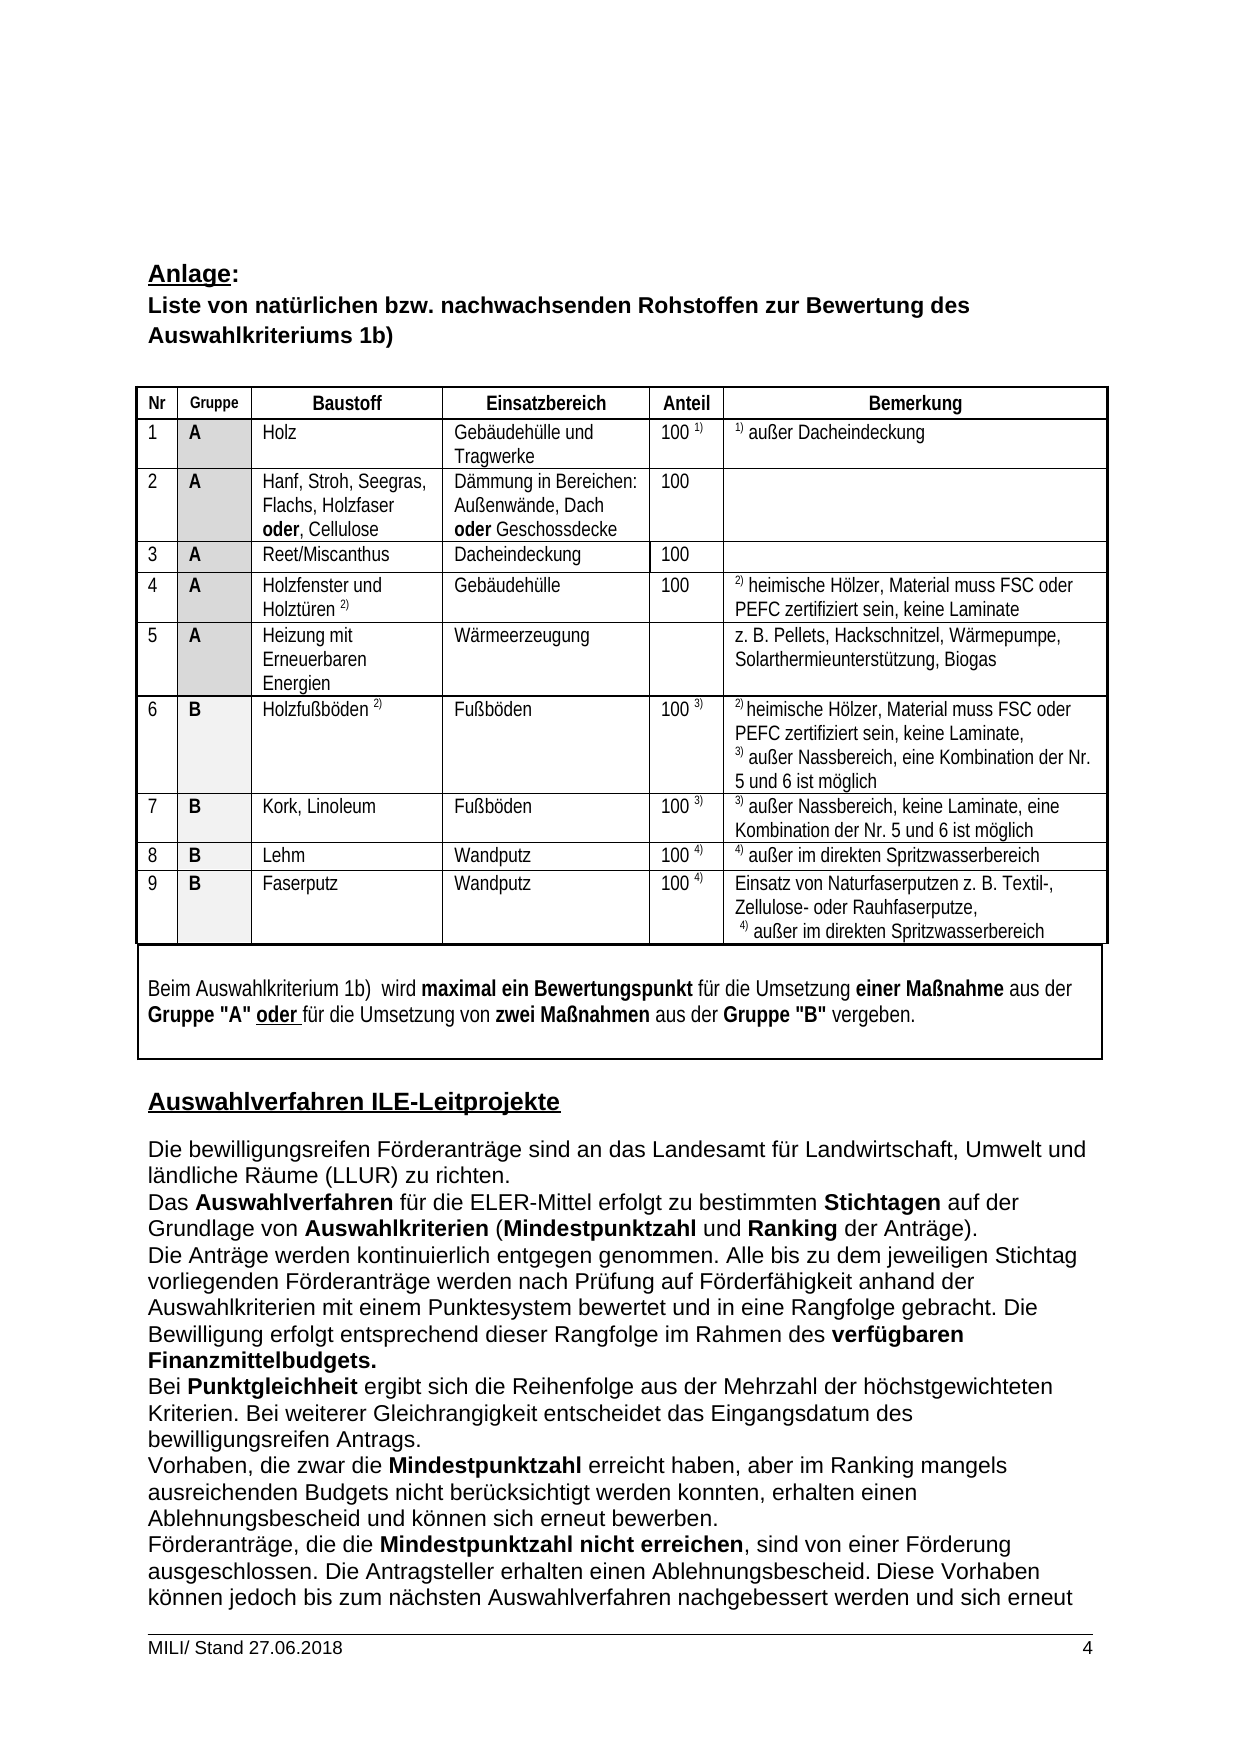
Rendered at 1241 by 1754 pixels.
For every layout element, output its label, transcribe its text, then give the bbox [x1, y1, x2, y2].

table_cell B [178, 697, 251, 793]
table_cell [724, 469, 1106, 541]
table_cell 8 [138, 843, 177, 869]
table_cell Dämmung in Bereichen: Außenwände, Dach oder Geschossdecke [443, 469, 649, 541]
table_cell B [178, 871, 251, 942]
table_cell Kork, Linoleum [252, 794, 442, 842]
table_cell 100 3) [650, 794, 723, 842]
table_cell Fußböden [443, 794, 649, 842]
table_cell 4 [138, 573, 177, 622]
table_cell B [178, 794, 251, 842]
table_cell 7 [138, 794, 177, 842]
table_cell 5 [138, 623, 177, 695]
text Beim Auswahlkriterium 1b) wird maximal ein Bewertungspunkt für die Umsetzung einer Maßnahme aus der Gruppe "A" oder für die Umsetzung von zwei Maßnahmen aus der Gruppe "B" vergeben. [139, 946, 1101, 1058]
table_cell 1 [138, 420, 177, 468]
table_header Gruppe [178, 388, 251, 418]
table_cell 100 4) [650, 843, 723, 869]
table_header Einsatzbereich [443, 388, 649, 418]
table_cell Holzfenster und Holztüren 2) [252, 573, 442, 622]
table_cell Reet/Miscanthus [252, 542, 442, 572]
table_cell 100 4) [650, 871, 723, 942]
table_cell Lehm [252, 843, 442, 869]
text Auswahlverfahren ILE-Leitprojekte [148, 1060, 1093, 1115]
table_cell B [178, 843, 251, 869]
table_cell 2 [138, 469, 177, 541]
table_cell Holz [252, 420, 442, 468]
table_header Bemerkung [724, 388, 1106, 418]
table_cell A [178, 573, 251, 622]
table_cell [724, 542, 1106, 572]
table_cell A [178, 542, 251, 572]
table_cell Gebäudehülle und Tragwerke [443, 420, 649, 468]
table_cell [650, 623, 723, 695]
table_cell Holzfußböden 2) [252, 697, 442, 793]
table_cell 9 [138, 871, 177, 942]
table_cell Hanf, Stroh, Seegras, Flachs, Holzfaser oder, Cellulose [252, 469, 442, 541]
table_cell 2) heimische Hölzer, Material muss FSC oder PEFC zertifiziert sein, keine Laminate [724, 573, 1106, 622]
table_cell A [178, 623, 251, 695]
table_cell Wandputz [443, 871, 649, 942]
table_cell 2) heimische Hölzer, Material muss FSC oder PEFC zertifiziert sein, keine Laminate, 3) außer Nassbereich, eine Kombination der Nr. 5 und 6 ist möglich [724, 697, 1106, 793]
table_cell 3) außer Nassbereich, keine Laminate, eine Kombination der Nr. 5 und 6 ist möglich [724, 794, 1106, 842]
table_cell z. B. Pellets, Hackschnitzel, Wärmepumpe, Solarthermieunterstützung, Biogas [724, 623, 1106, 695]
table_cell 4) außer im direkten Spritzwasserbereich [724, 843, 1106, 869]
table_cell Wandputz [443, 843, 649, 869]
table_cell 6 [138, 697, 177, 793]
table_header Nr [138, 388, 177, 418]
table_cell Wärmeerzeugung [443, 623, 649, 695]
table_cell Gebäudehülle [443, 573, 649, 622]
table_cell 100 [651, 542, 723, 572]
table_cell 1) außer Dacheindeckung [724, 420, 1106, 468]
table_cell 100 3) [650, 697, 723, 793]
table_cell A [178, 469, 251, 541]
table_cell Einsatz von Naturfaserputzen z. B. Textil-, Zellulose- oder Rauhfaserputze, 4) außer im direkten Spritzwasserbereich [724, 871, 1106, 942]
text Anlage: Liste von natürlichen bzw. nachwachsenden Rohstoffen zur Bewertung des Auswahlkriteriums 1b) [148, 229, 1093, 381]
table_cell 3 [138, 542, 177, 572]
table_cell Heizung mit Erneuerbaren Energien [252, 623, 442, 695]
table_cell Fußböden [443, 697, 649, 793]
table_cell Dacheindeckung [443, 542, 649, 572]
table_cell 100 [650, 469, 723, 541]
table_cell 100 1) [650, 420, 723, 468]
table_cell 100 [650, 573, 723, 622]
table_header Baustoff [252, 388, 442, 418]
table_cell A [178, 420, 251, 468]
table_header Anteil [650, 388, 723, 418]
table_cell Faserputz [252, 871, 442, 942]
